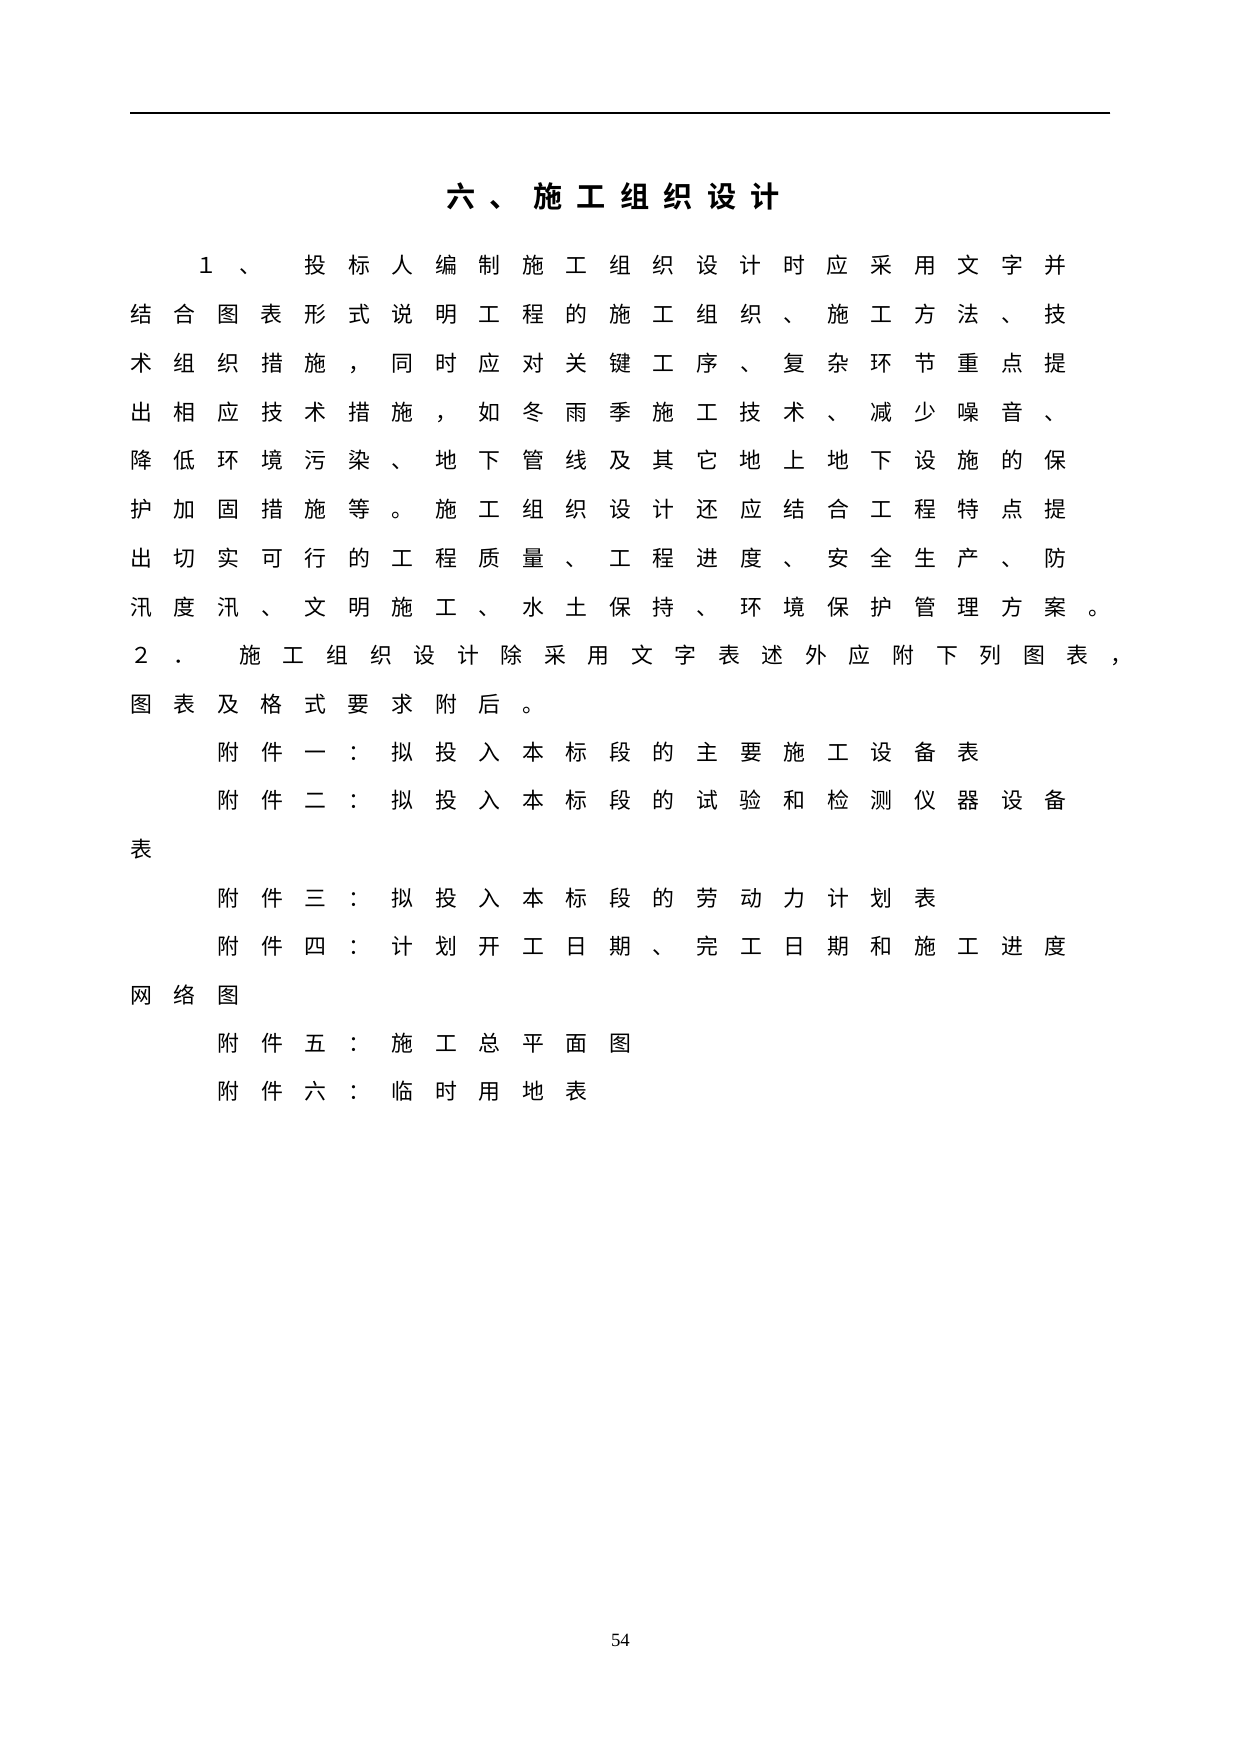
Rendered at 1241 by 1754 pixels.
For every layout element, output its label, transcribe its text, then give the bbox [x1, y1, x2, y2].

text １、 投标人编制施工组织设计时应采用文字并结合图表形式说明工程的施工组织、施工方法、技术组织措施，同时应对关键工序、复杂环节重点提出相应技术措施，如冬雨季施工技术、减少噪音、降低环境污染、地下管线及其它地上地下设施的保护加固措施等。施工组织设计还应结合工程特点提出切实可行的工程质量、工程进度、安全生产、防汛度汛、文明施工、水土保持、环境保护管理方案。 [130, 248, 1110, 622]
text 附件四：计划开工日期、完工日期和施工进度网络图 [130, 928, 1110, 1010]
text 附件二：拟投入本标段的试验和检测仪器设备表 [130, 783, 1110, 864]
text 附件三：拟投入本标段的劳动力计划表 [130, 880, 1110, 913]
text 附件六：临时用地表 [130, 1074, 1110, 1106]
text ２． 施工组织设计除采用文字表述外应附下列图表，图表及格式要求附后。 [130, 638, 1110, 719]
text 六、施工组织设计 [130, 162, 1110, 227]
text 附件一：拟投入本标段的主要施工设备表 [130, 735, 1110, 767]
text 附件五：施工总平面图 [130, 1026, 1110, 1058]
